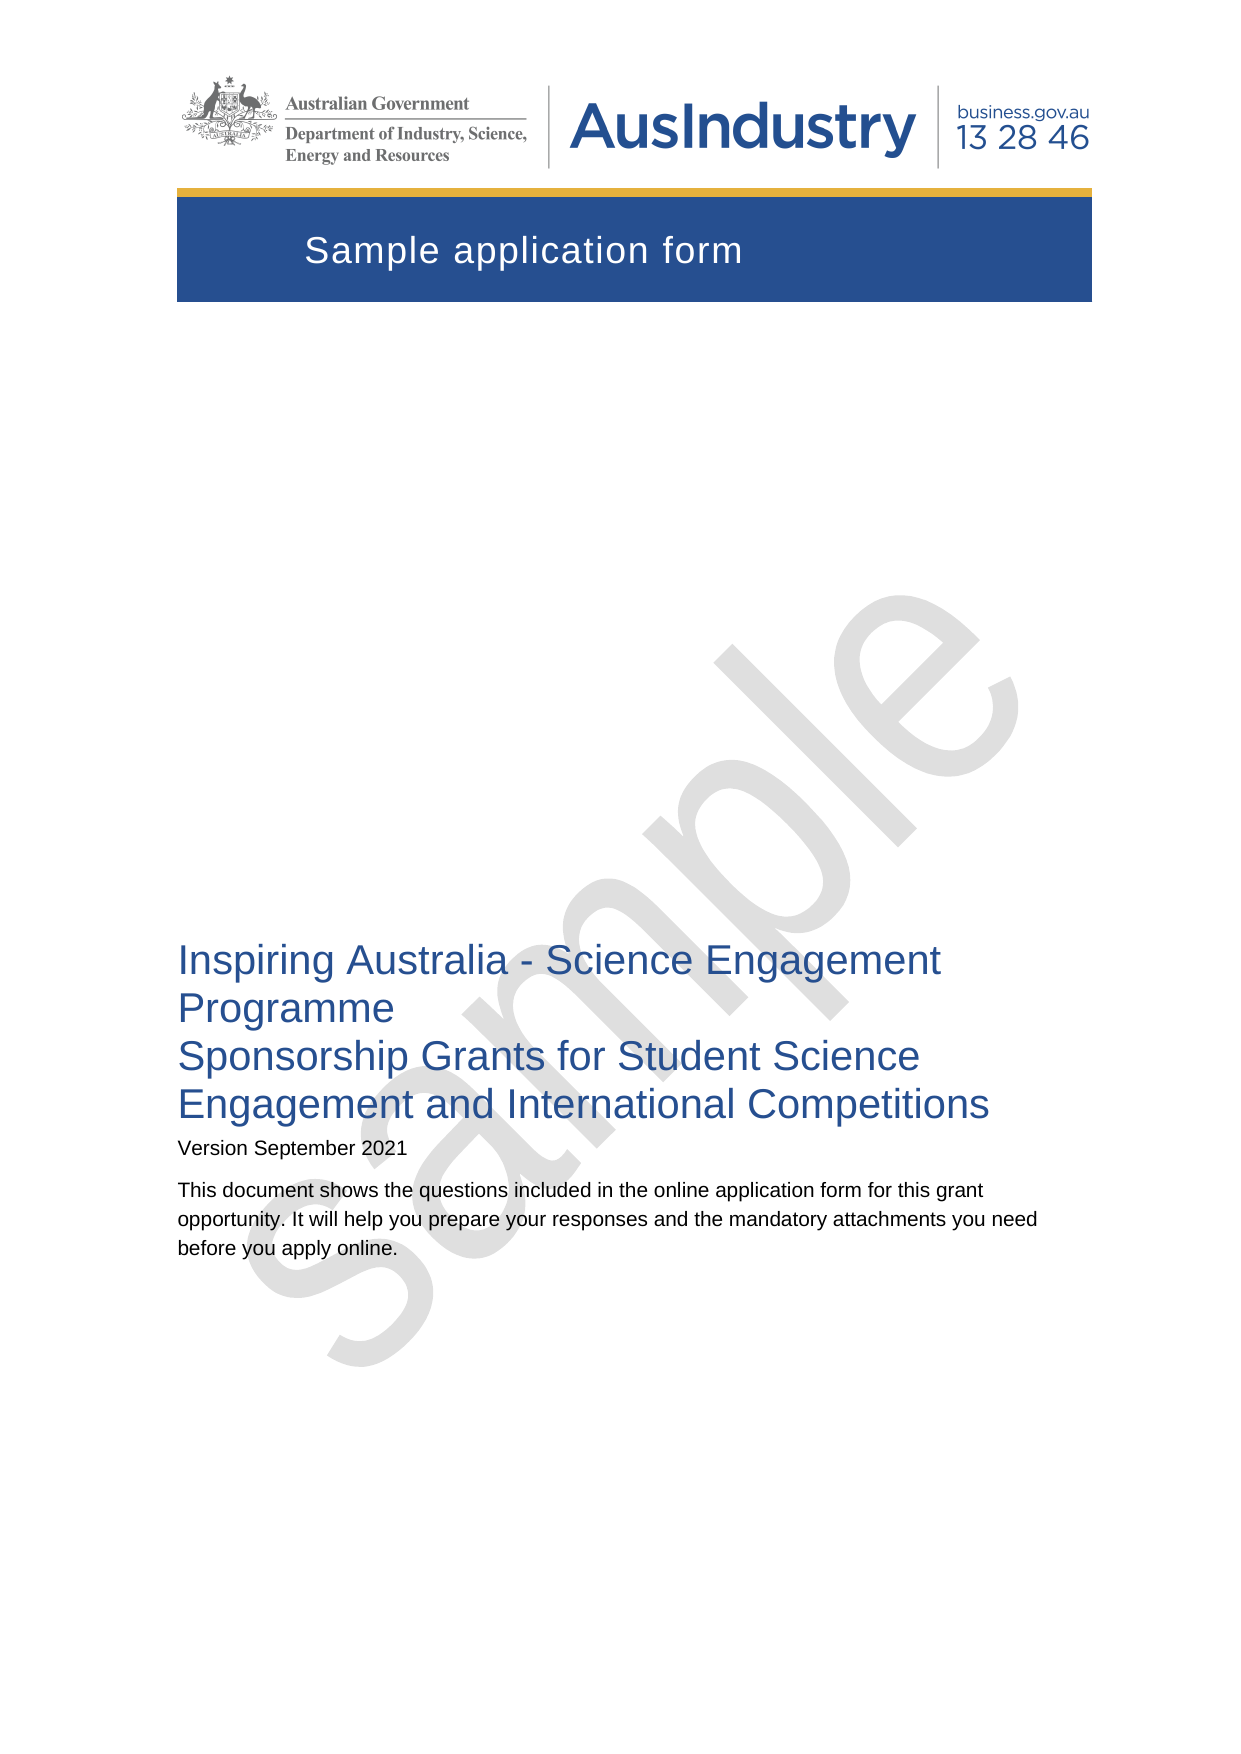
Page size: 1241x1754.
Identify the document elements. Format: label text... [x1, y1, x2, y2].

text Version September 2021 [177, 1131, 1092, 1160]
picture [177, 73, 1093, 184]
text This document shows the questions included in the online application form for this grant opportunity. It will help you prepare your responses and the mandatory attachments you need before you apply online. [177, 1173, 1092, 1260]
subtitle Inspiring Australia - Science Engagement Programme [177, 935, 1092, 1031]
subtitle Sponsorship Grants for Student Science Engagement and International Competitions [177, 1031, 1092, 1127]
